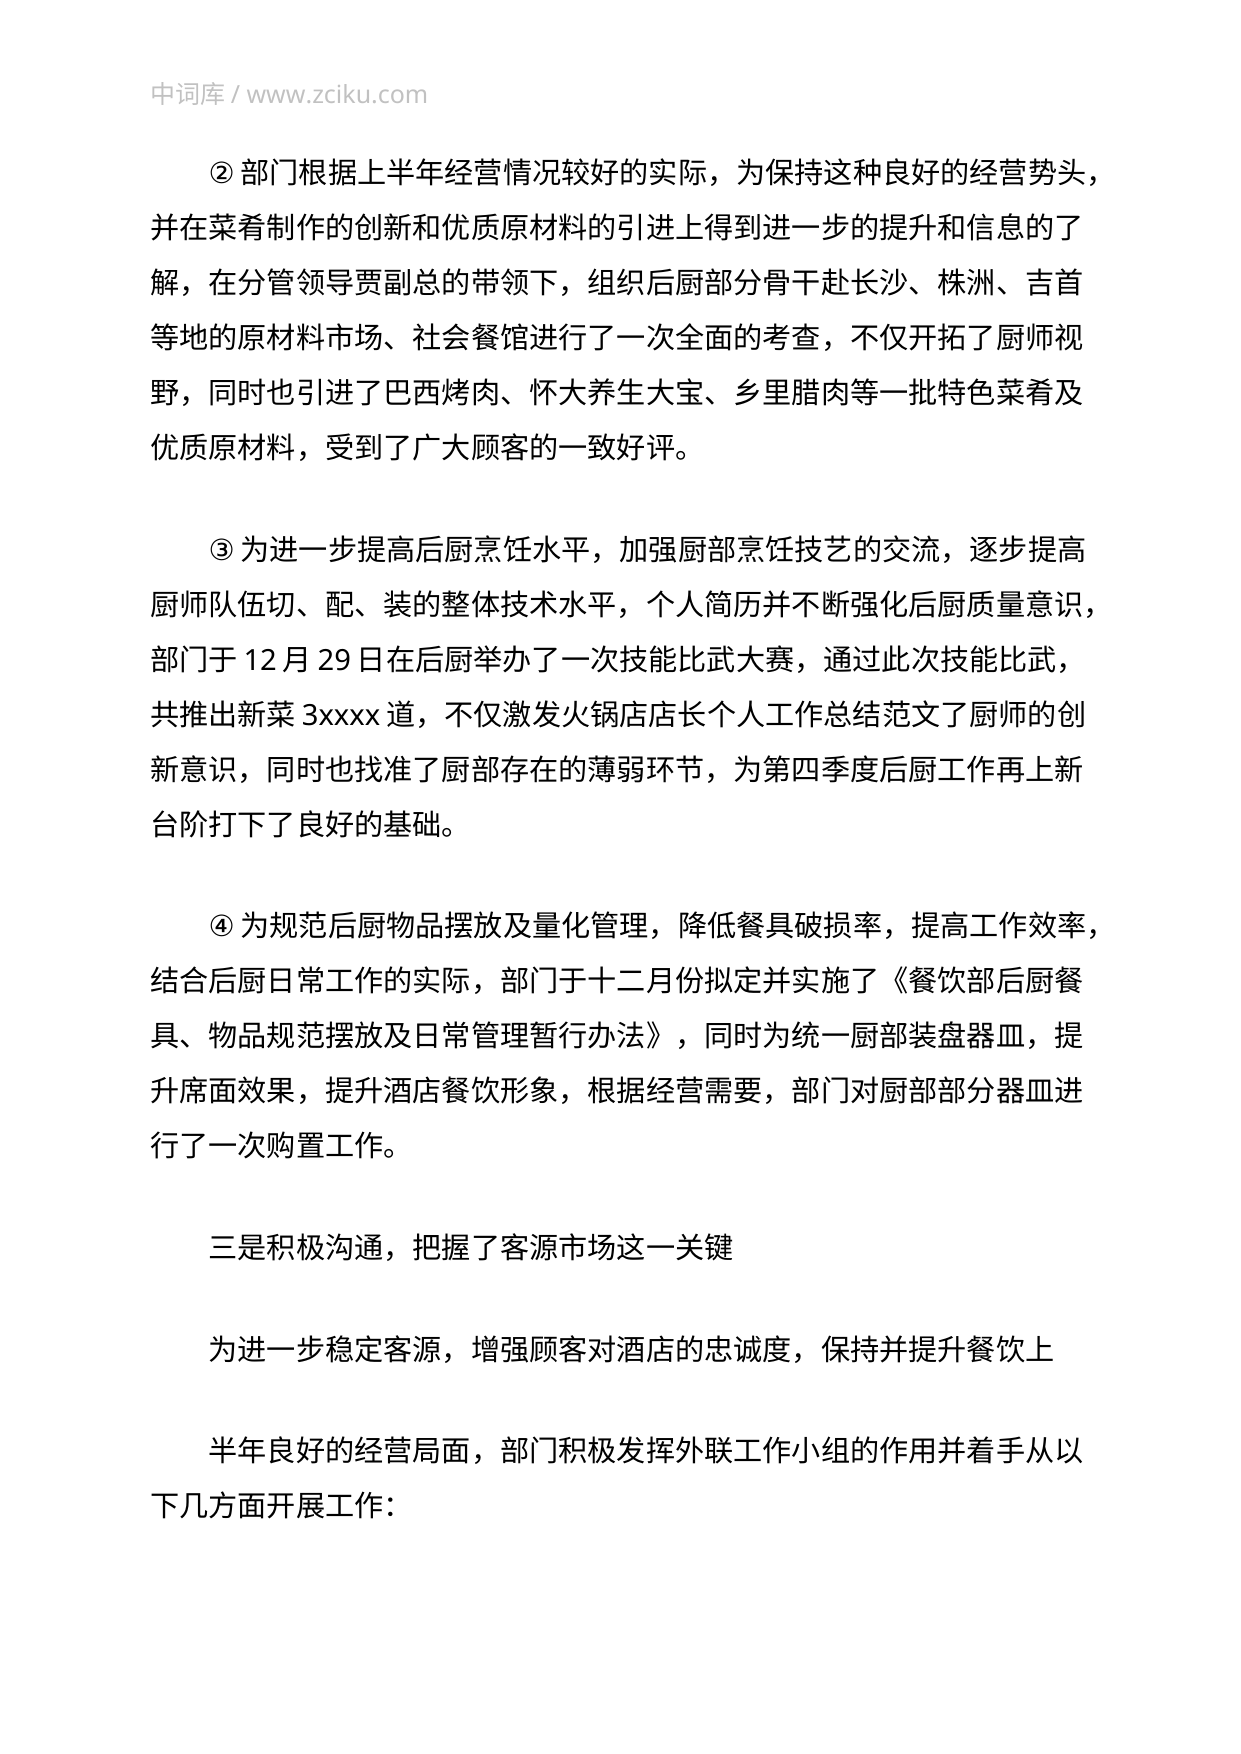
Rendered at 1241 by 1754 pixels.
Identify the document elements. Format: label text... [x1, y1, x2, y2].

text 三是积极沟通，把握了客源市场这一关键 [150, 1224, 1090, 1267]
text ②部门根据上半年经营情况较好的实际，为保持这种良好的经营势头，并在菜肴制作的创新和优质原材料的引进上得到进一步的提升和信息的了解，在分管领导贾副总的带领下，组织后厨部分骨干赴长沙、株洲、吉首等地的原材料市场、社会餐馆进行了一次全面的考查，不仅开拓了厨师视野，同时也引进了巴西烤肉、怀大养生大宝、乡里腊肉等一批特色菜肴及优质原材料，受到了广大顾客的一致好评。 [150, 150, 1090, 467]
text ④为规范后厨物品摆放及量化管理，降低餐具破损率，提高工作效率，结合后厨日常工作的实际，部门于十二月份拟定并实施了《餐饮部后厨餐具、物品规范摆放及日常管理暂行办法》，同时为统一厨部装盘器皿，提升席面效果，提升酒店餐饮形象，根据经营需要，部门对厨部部分器皿进行了一次购置工作。 [150, 903, 1090, 1165]
text 为进一步稳定客源，增强顾客对酒店的忠诚度，保持并提升餐饮上 [150, 1326, 1090, 1368]
text 半年良好的经营局面，部门积极发挥外联工作小组的作用并着手从以下几方面开展工作： [150, 1428, 1090, 1525]
text ③为进一步提高后厨烹饪水平，加强厨部烹饪技艺的交流，逐步提高厨师队伍切、配、装的整体技术水平，个人简历并不断强化后厨质量意识，部门于12月29日在后厨举办了一次技能比武大赛，通过此次技能比武，共推出新菜3xxxx道，不仅激发火锅店店长个人工作总结范文了厨师的创新意识，同时也找准了厨部存在的薄弱环节，为第四季度后厨工作再上新台阶打下了良好的基础。 [150, 526, 1090, 843]
